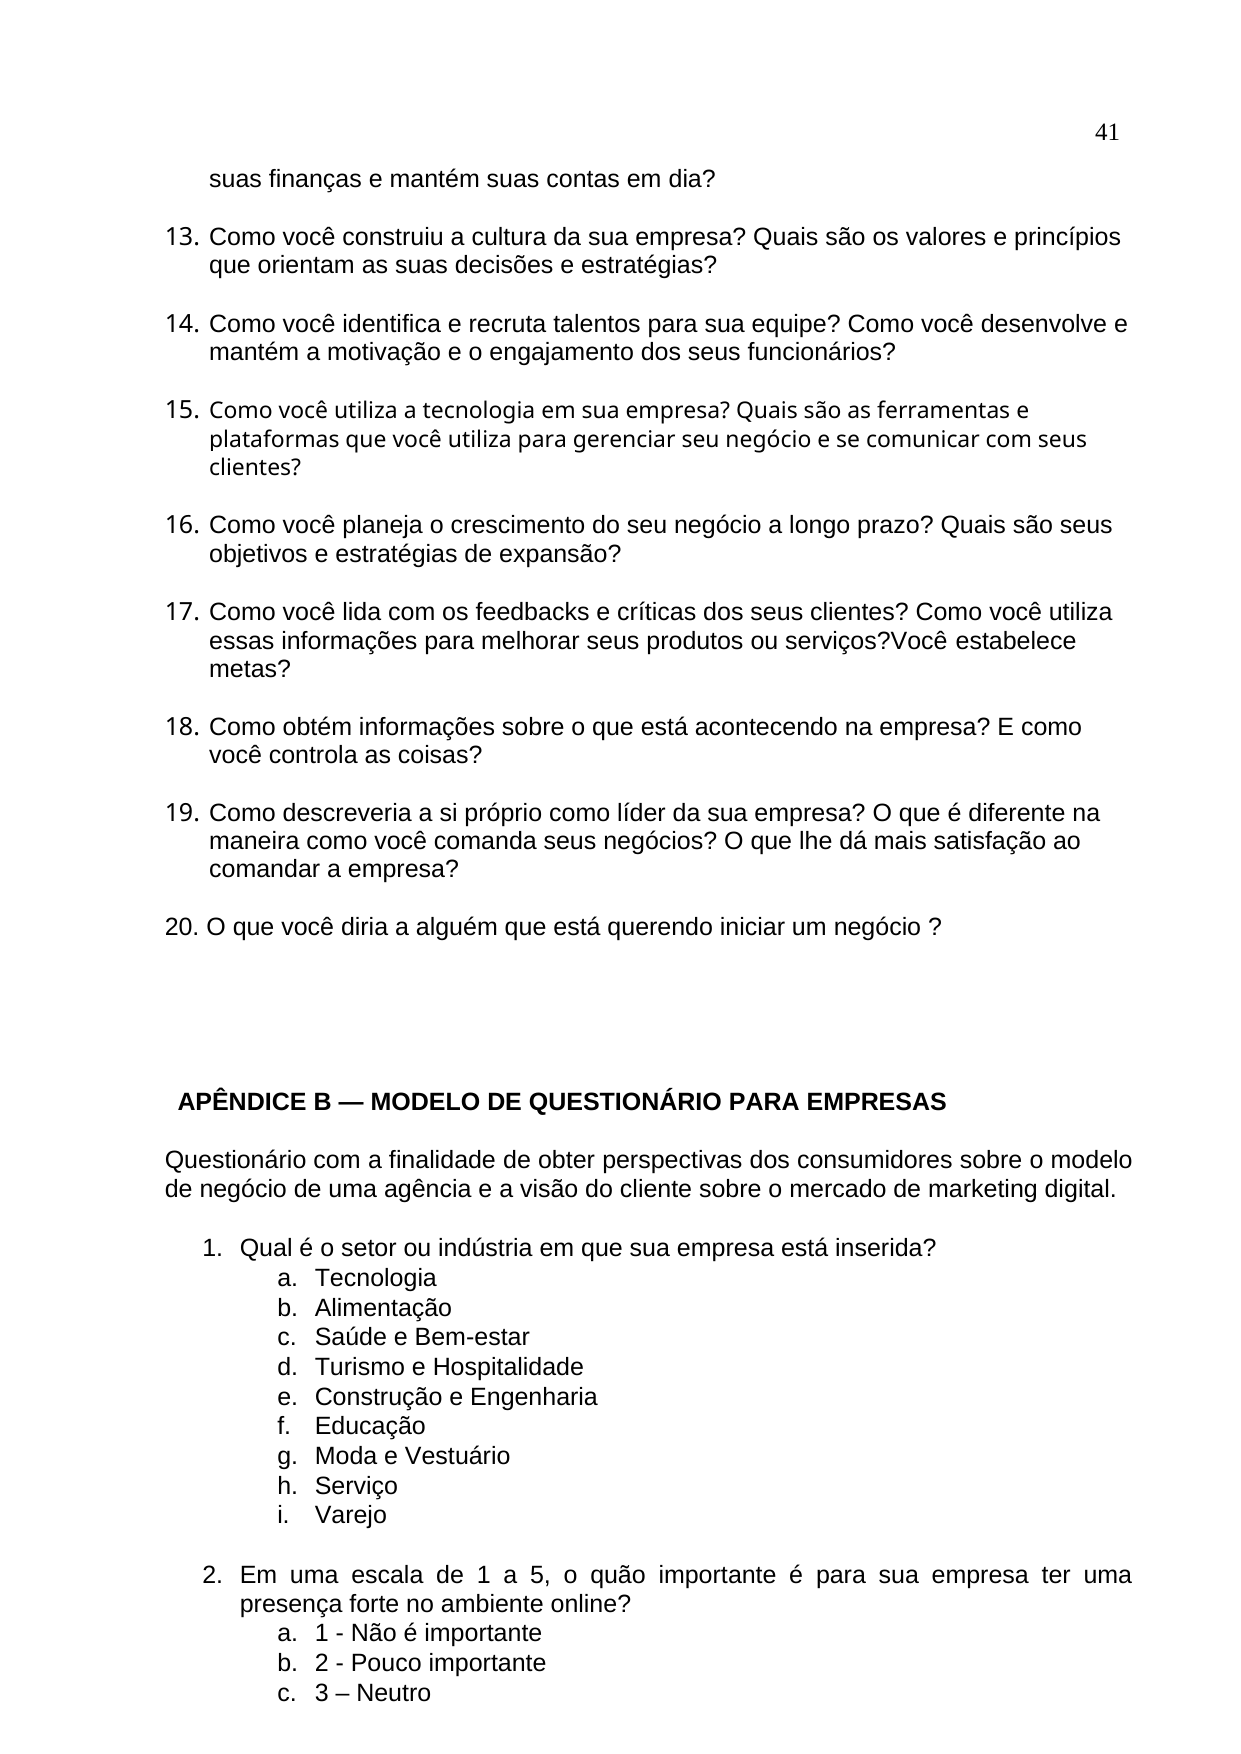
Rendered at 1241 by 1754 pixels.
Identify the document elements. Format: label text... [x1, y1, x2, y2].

list Construção e Engenharia [277, 1382, 1134, 1410]
list Como obtém informações sobre o que está acontecendo na empresa? E como você controla as coisas? [164, 713, 1134, 769]
list Tecnologia [277, 1263, 1134, 1292]
list Como você utiliza a tecnologia em sua empresa? Quais são as ferramentas e plataformas que você utiliza para gerenciar seu negócio e se comunicar com seus clientes? [307, 396, 1134, 481]
list Turismo e Hospitalidade [277, 1352, 1134, 1381]
list Varejo [277, 1500, 1134, 1529]
list Como você planeja o crescimento do seu negócio a longo prazo? Quais são seus objetivos e estratégias de expansão? [164, 511, 1134, 568]
list Educação [277, 1411, 1134, 1440]
list 1 - Não é importante [277, 1618, 1134, 1647]
list Serviço [277, 1471, 1134, 1499]
list 2 - Pouco importante [277, 1648, 1134, 1677]
list Como descreveria a si próprio como líder da sua empresa? O que é diferente na maneira como você comanda seus negócios? O que lhe dá mais satisfação ao comandar a empresa? [164, 798, 1134, 884]
list Qual é o setor ou indústria em que sua empresa está inserida? [202, 1233, 1134, 1262]
list Moda e Vestuário [277, 1441, 1134, 1470]
list Como você identifica e recruta talentos para sua equipe? Como você desenvolve e mantém a motivação e o engajamento dos seus funcionários? [164, 309, 1134, 366]
text 20. O que você diria a alguém que está querendo iniciar um negócio ? [164, 912, 1123, 941]
list Como você construiu a cultura da sua empresa? Quais são os valores e princípios que orientam as suas decisões e estratégias? [164, 223, 1134, 280]
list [164, 164, 1134, 193]
list 3 – Neutro [277, 1678, 1134, 1706]
list Saúde e Bem-estar [277, 1322, 1134, 1351]
list Alimentação [277, 1293, 1134, 1321]
text Questionário com a finalidade de obter perspectivas dos consumidores sobre o modelo de negócio de uma agência e a visão do cliente sobre o mercado de marketing digital. [164, 1145, 1134, 1203]
list Em uma escala de 1 a 5, o quão importante é para sua empresa ter uma presença forte no ambiente online? [202, 1560, 1134, 1617]
subtitle APÊNDICE B — MODELO DE QUESTIONÁRIO PARA EMPRESAS [177, 1087, 1134, 1115]
list Como você lida com os feedbacks e críticas dos seus clientes? Como você utiliza essas informações para melhorar seus produtos ou serviços?Você estabelece metas? [164, 598, 1134, 683]
